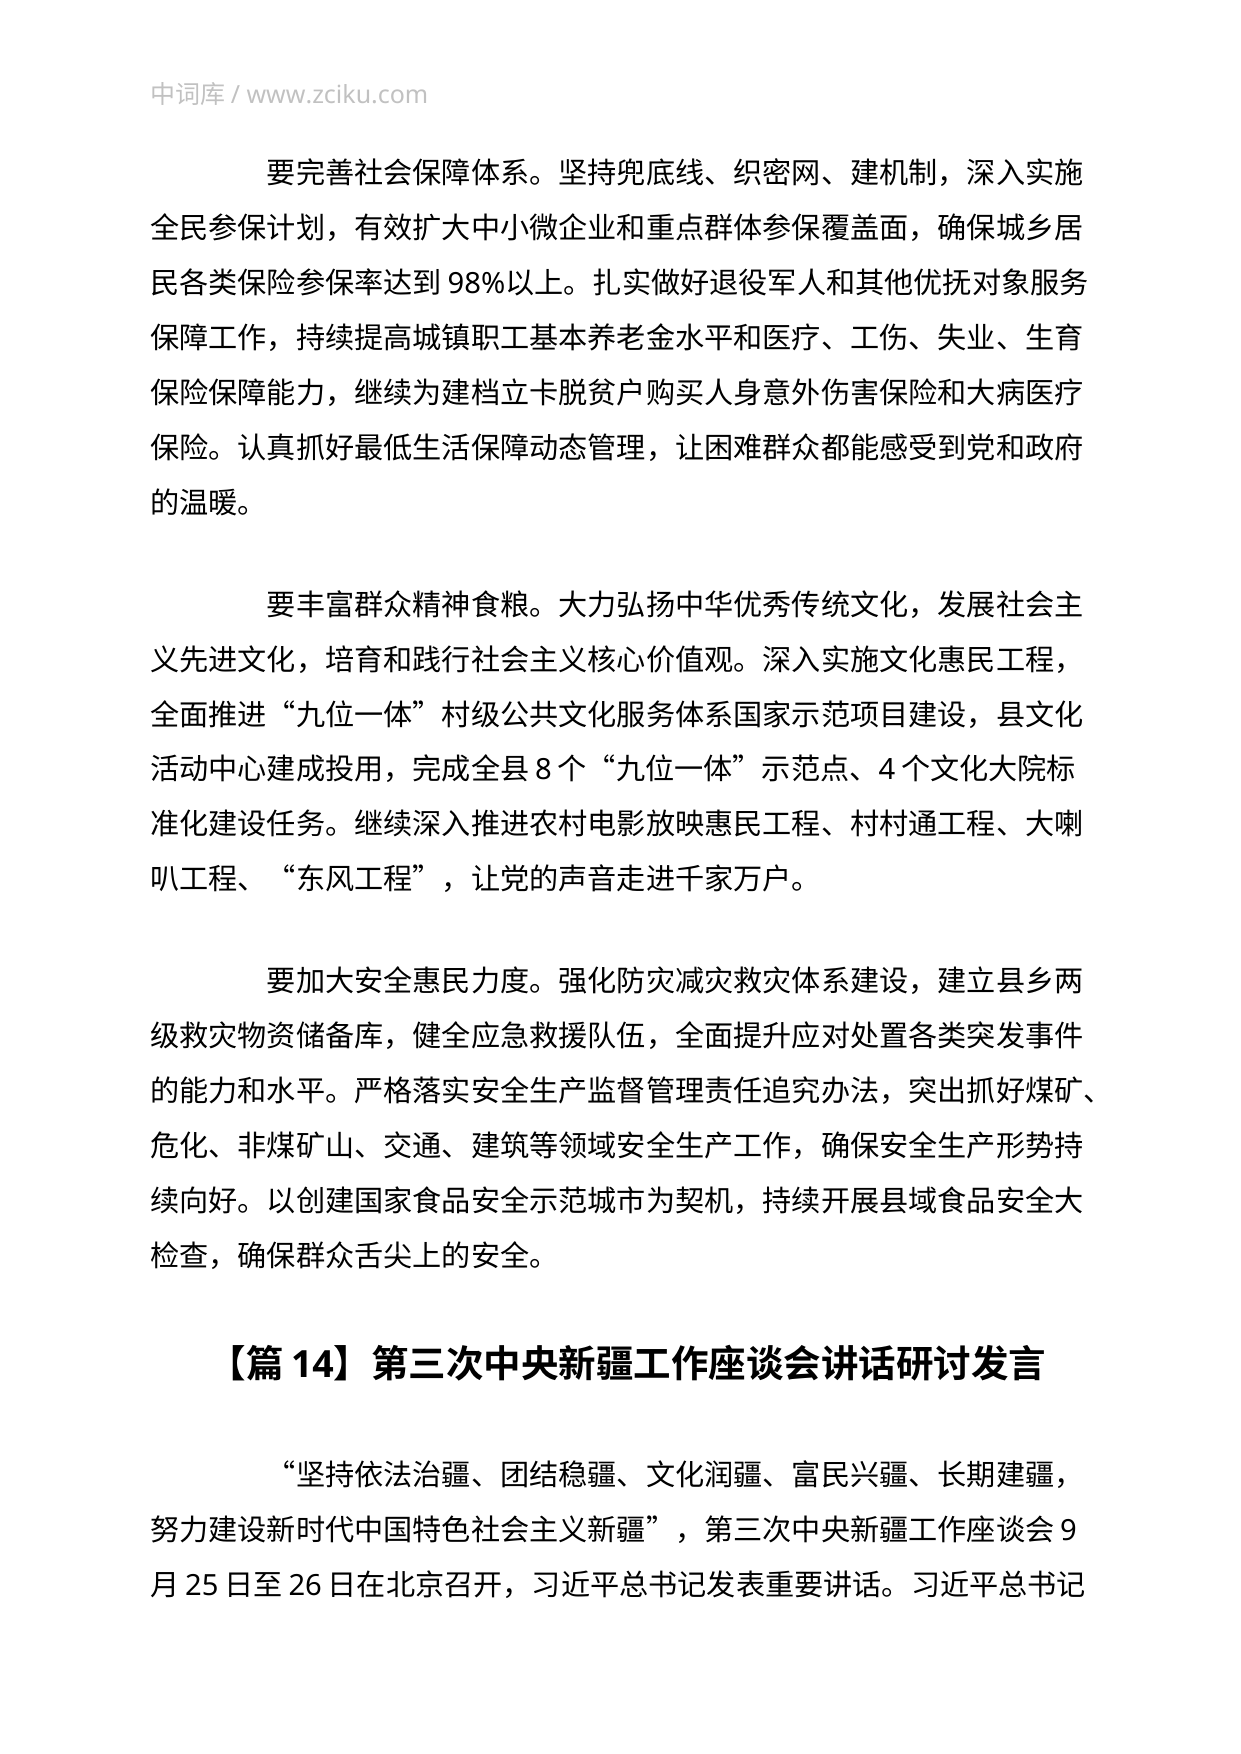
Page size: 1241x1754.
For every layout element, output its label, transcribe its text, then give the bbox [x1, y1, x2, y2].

text 【篇14】第三次中央新疆工作座谈会讲话研讨发言 [150, 1334, 1090, 1388]
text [150, 1451, 1090, 1604]
text 要加大安全惠民力度。强化防灾减灾救灾体系建设，建立县乡两级救灾物资储备库，健全应急救援队伍，全面提升应对处置各类突发事件的能力和水平。严格落实安全生产监督管理责任追究办法，突出抓好煤矿、危化、非煤矿山、交通、建筑等领域安全生产工作，确保安全生产形势持续向好。以创建国家食品安全示范城市为契机，持续开展县域食品安全大检查，确保群众舌尖上的安全。 [150, 958, 1090, 1274]
text 要丰富群众精神食粮。大力弘扬中华优秀传统文化，发展社会主义先进文化，培育和践行社会主义核心价值观。深入实施文化惠民工程，全面推进“九位一体”村级公共文化服务体系国家示范项目建设，县文化活动中心建成投用，完成全县8个“九位一体”示范点、4个文化大院标准化建设任务。继续深入推进农村电影放映惠民工程、村村通工程、大喇叭工程、“东风工程”，让党的声音走进千家万户。 [150, 581, 1090, 898]
text 要完善社会保障体系。坚持兜底线、织密网、建机制，深入实施全民参保计划，有效扩大中小微企业和重点群体参保覆盖面，确保城乡居民各类保险参保率达到98%以上。扎实做好退役军人和其他优抚对象服务保障工作，持续提高城镇职工基本养老金水平和医疗、工伤、失业、生育保险保障能力，继续为建档立卡脱贫户购买人身意外伤害保险和大病医疗保险。认真抓好最低生活保障动态管理，让困难群众都能感受到党和政府的温暖。 [150, 150, 1090, 522]
